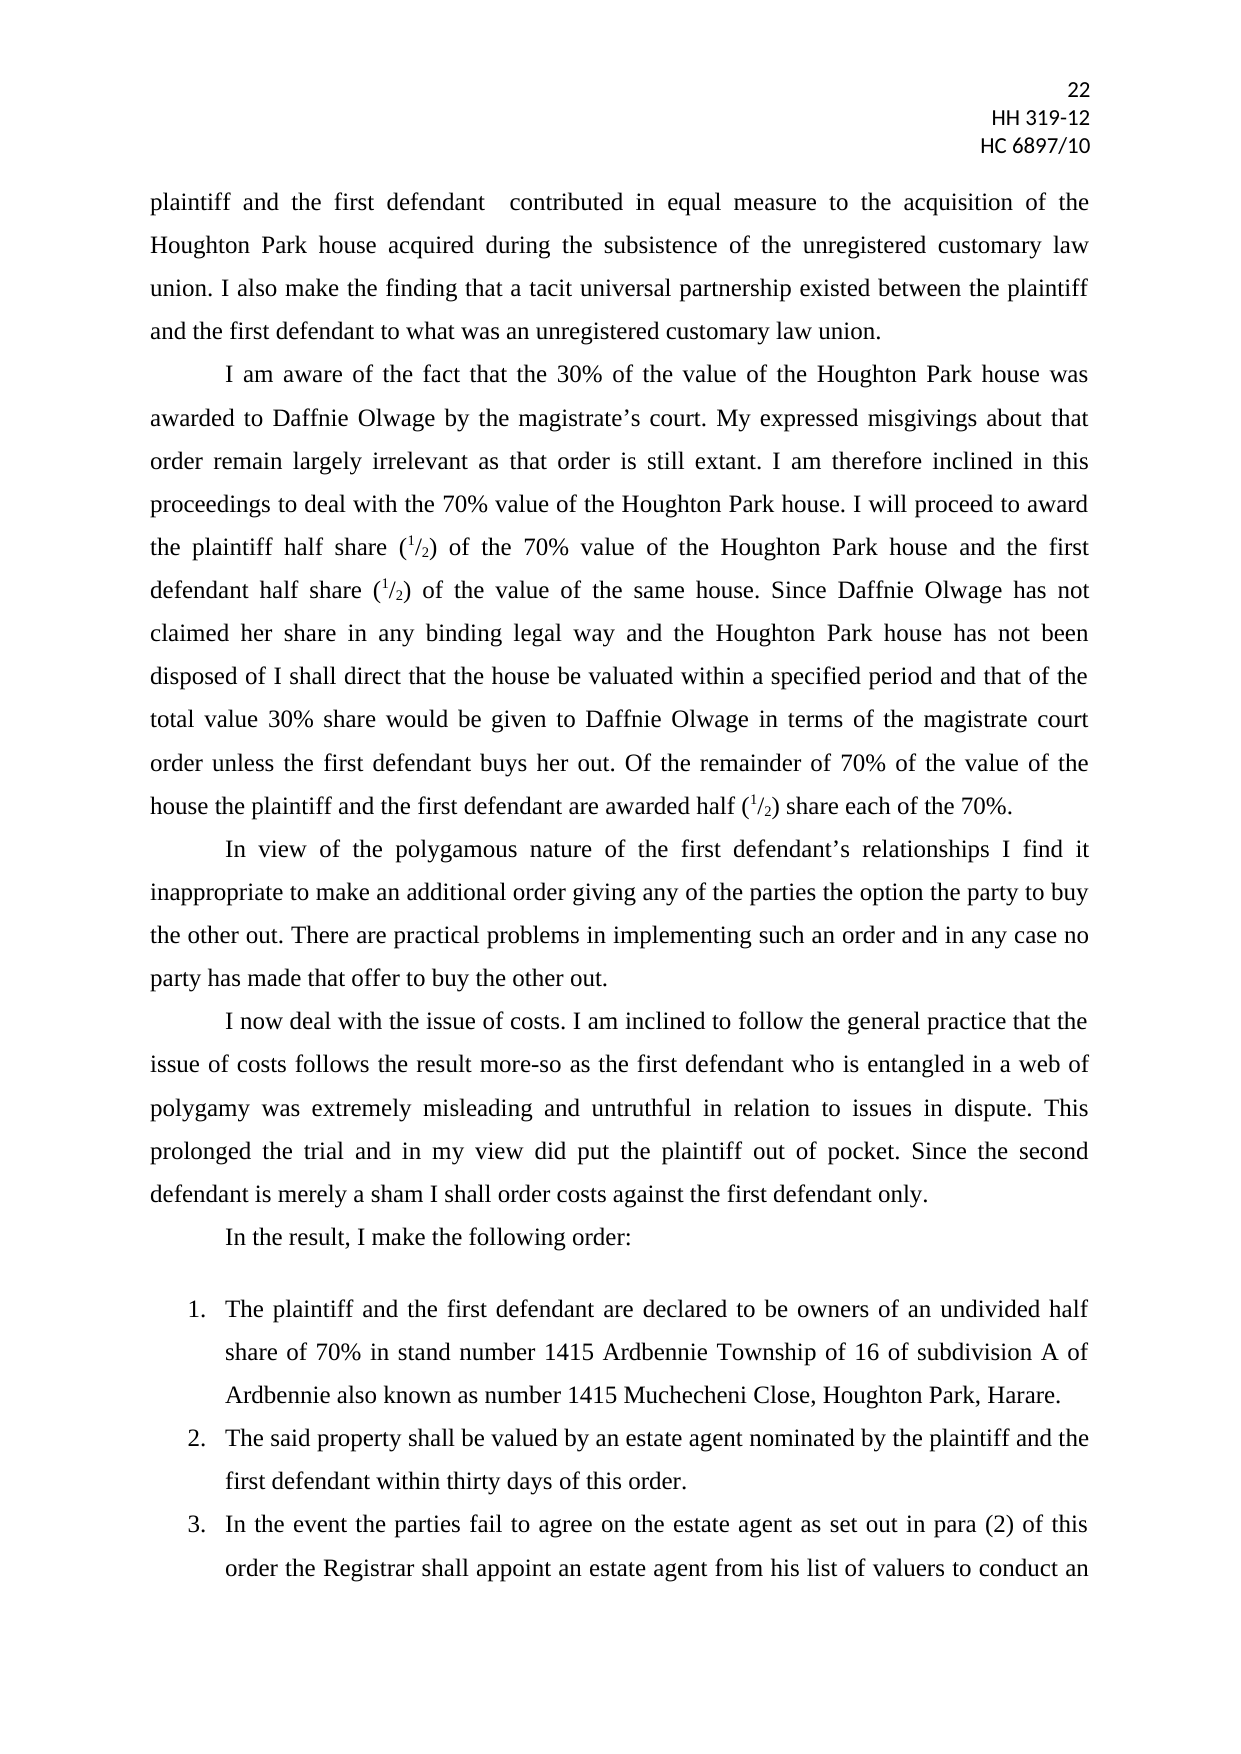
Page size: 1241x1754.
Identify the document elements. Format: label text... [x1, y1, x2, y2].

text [150, 187, 1090, 345]
list The plaintiff and the first defendant are declared to be owners of an undivided half share of 70% in stand number 1415 Ardbennie Township of 16 of subdivision A of Ardbennie also known as number 1415 Muchecheni Close, Houghton Park, Harare. [187, 1294, 1090, 1409]
text In view of the polygamous nature of the first defendant’s relationships I find it inappropriate to make an additional order giving any of the parties the option the party to buy the other out. There are practical problems in implementing such an order and in any case no party has made that offer to buy the other out. [150, 834, 1090, 992]
text I am aware of the fact that the 30% of the value of the Houghton Park house was awarded to Daffnie Olwage by the magistrate’s court. My expressed misgivings about that order remain largely irrelevant as that order is still extant. I am therefore inclined in this proceedings to deal with the 70% value of the Houghton Park house. I will proceed to award the plaintiff half share (1/2) of the 70% value of the Houghton Park house and the first defendant half share (1/2) of the value of the same house. Since Daffnie Olwage has not claimed her share in any binding legal way and the Houghton Park house has not been disposed of I shall direct that the house be valuated within a specified period and that of the total value 30% share would be given to Daffnie Olwage in terms of the magistrate court order unless the first defendant buys her out. Of the remainder of 70% of the value of the house the plaintiff and the first defendant are awarded half (1/2) share each of the 70%. [150, 359, 1090, 819]
text In the result, I make the following order: [150, 1222, 1090, 1251]
list The said property shall be valued by an estate agent nominated by the plaintiff and the first defendant within thirty days of this order. [187, 1423, 1090, 1495]
text I now deal with the issue of costs. I am inclined to follow the general practice that the issue of costs follows the result more-so as the first defendant who is entangled in a web of polygamy was extremely misleading and untruthful in relation to issues in dispute. This prolonged the trial and in my view did put the plaintiff out of pocket. Since the second defendant is merely a sham I shall order costs against the first defendant only. [150, 1006, 1090, 1208]
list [187, 1509, 1090, 1581]
